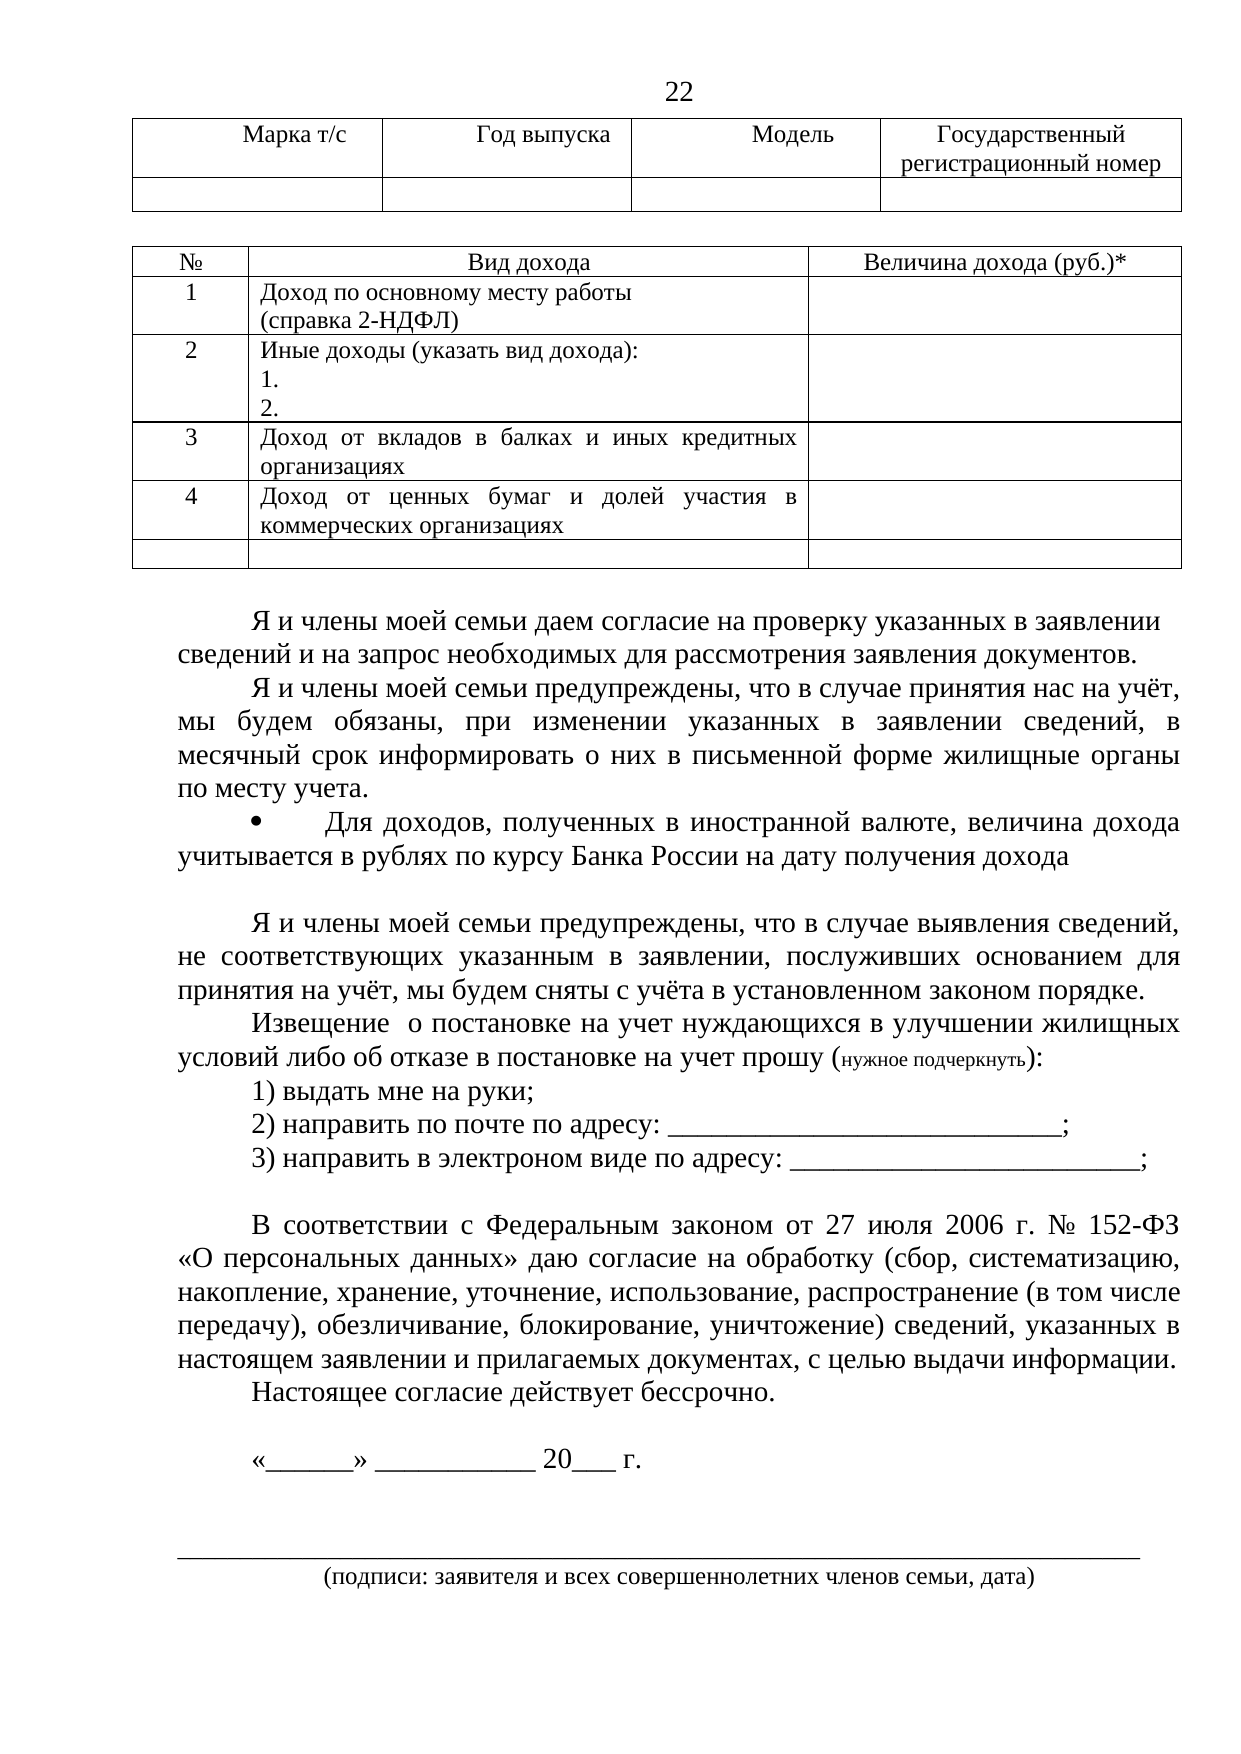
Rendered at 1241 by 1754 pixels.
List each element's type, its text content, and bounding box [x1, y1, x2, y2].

text Извещение о постановке на учет нуждающихся в улучшении жилищных условий либо об отказе в постановке на учет прошу (нужное подчеркнуть): [177, 1006, 1181, 1073]
text Я и члены моей семьи предупреждены, что в случае выявления сведений, не соответствующих указанным в заявлении, послуживших основанием для принятия на учёт, мы будем сняты с учёта в установленном законом порядке. [177, 905, 1181, 1006]
table_header Модель [632, 119, 880, 177]
text Я и члены моей семьи даем согласие на проверку указанных в заявлении сведений и на запрос необходимых для рассмотрения заявления документов. [177, 603, 1181, 670]
table_cell [133, 178, 382, 211]
text 3) направить в электроном виде по адресу: ________________________; [177, 1140, 1181, 1173]
table_header Величина дохода (руб.)* [809, 247, 1181, 276]
table_header Вид дохода [249, 247, 808, 276]
table_cell [133, 540, 248, 568]
table_cell 1 [133, 277, 248, 334]
text «______» ___________ 20___ г. [177, 1442, 1181, 1475]
table_cell [881, 178, 1181, 211]
table_cell Доход по основному месту работы (справка 2-НДФЛ) [249, 277, 808, 334]
text В соответствии с Федеральным законом от 27 июля . № 152-ФЗ «О персональных данных» даю согласие на обработку (сбор, систематизацию, накопление, хранение, уточнение, использование, распространение (в том числе передачу), обезличивание, блокирование, уничтожение) сведений, указанных в настоящем заявлении и прилагаемых документах, с целью выдачи информации. [177, 1207, 1181, 1374]
table_cell 4 [133, 481, 248, 538]
table_cell [249, 540, 808, 568]
text Я и члены моей семьи предупреждены, что в случае принятия нас на учёт, мы будем обязаны, при изменении указанных в заявлении сведений, в месячный срок информировать о них в письменной форме жилищные органы по месту учета. [177, 670, 1181, 804]
text Настоящее согласие действует бессрочно. [177, 1374, 1181, 1408]
table_cell Доход от вкладов в балках и иных кредитных организациях [249, 423, 808, 480]
table_cell [383, 178, 631, 211]
table_cell Иные доходы (указать вид дохода): 1. 2. [249, 335, 808, 421]
text 2) направить по почте по адресу: ___________________________; [177, 1106, 1181, 1140]
table_cell [809, 540, 1181, 568]
table_header Государственный регистрационный номер [881, 119, 1181, 177]
table_cell [632, 178, 880, 211]
table_header Марка т/с [133, 119, 382, 177]
list Для доходов, полученных в иностранной валюте, величина дохода учитывается в рублях по курсу Банка России на дату получения дохода [177, 804, 1181, 871]
text _____________________________________________________________________________ [177, 1533, 1181, 1561]
table_cell [809, 277, 1181, 334]
table_cell Доход от ценных бумаг и долей участия в коммерческих организациях [249, 481, 808, 538]
text (подписи: заявителя и всех совершеннолетних членов семьи, дата) [177, 1561, 1181, 1590]
table_cell [809, 481, 1181, 538]
table_cell [809, 335, 1181, 421]
table_cell [809, 423, 1181, 480]
text 1) выдать мне на руки; [177, 1073, 1181, 1106]
table_cell 3 [133, 423, 248, 480]
table_header № [133, 247, 248, 276]
table_cell 2 [133, 335, 248, 421]
table_header Год выпуска [383, 119, 631, 177]
